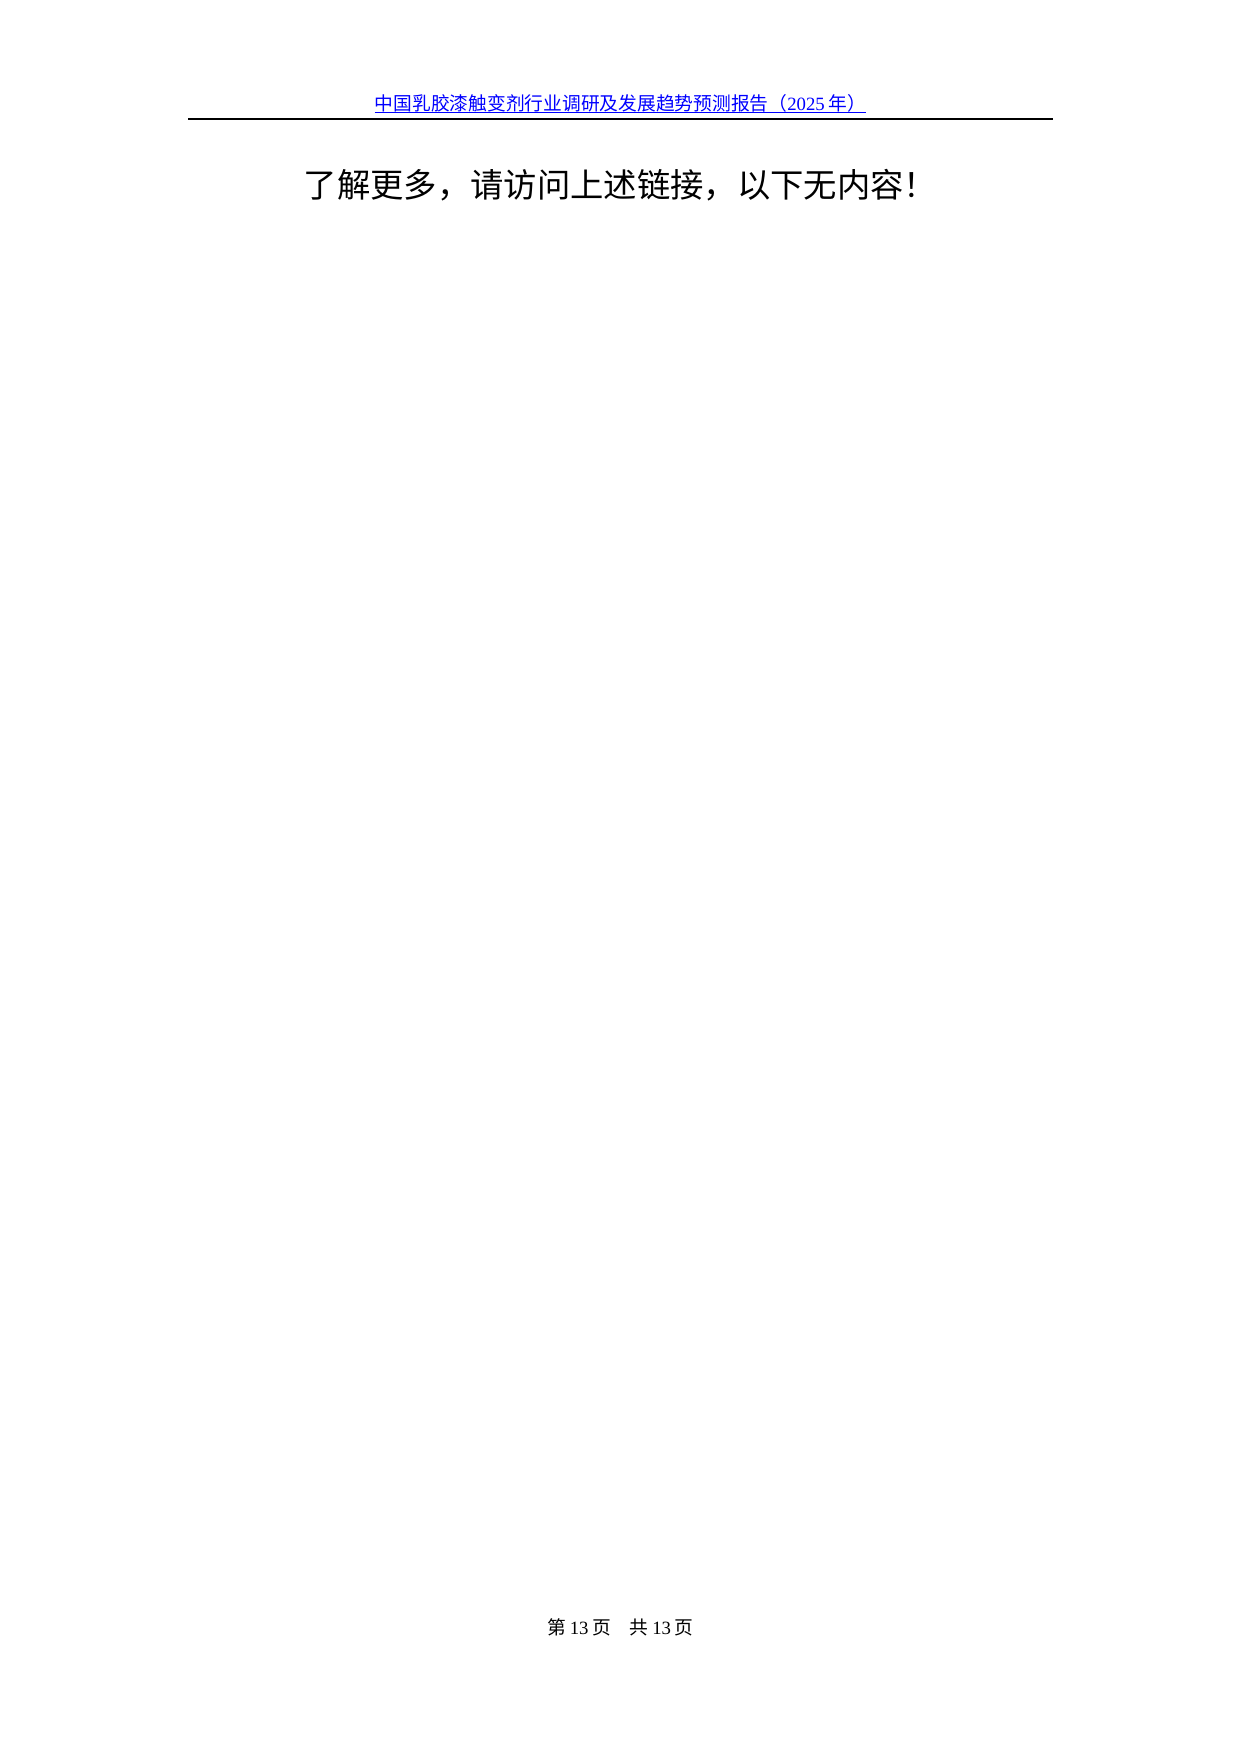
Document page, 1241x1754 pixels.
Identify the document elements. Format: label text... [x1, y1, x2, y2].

title 了解更多，请访问上述链接，以下无内容！ [187, 150, 1053, 215]
